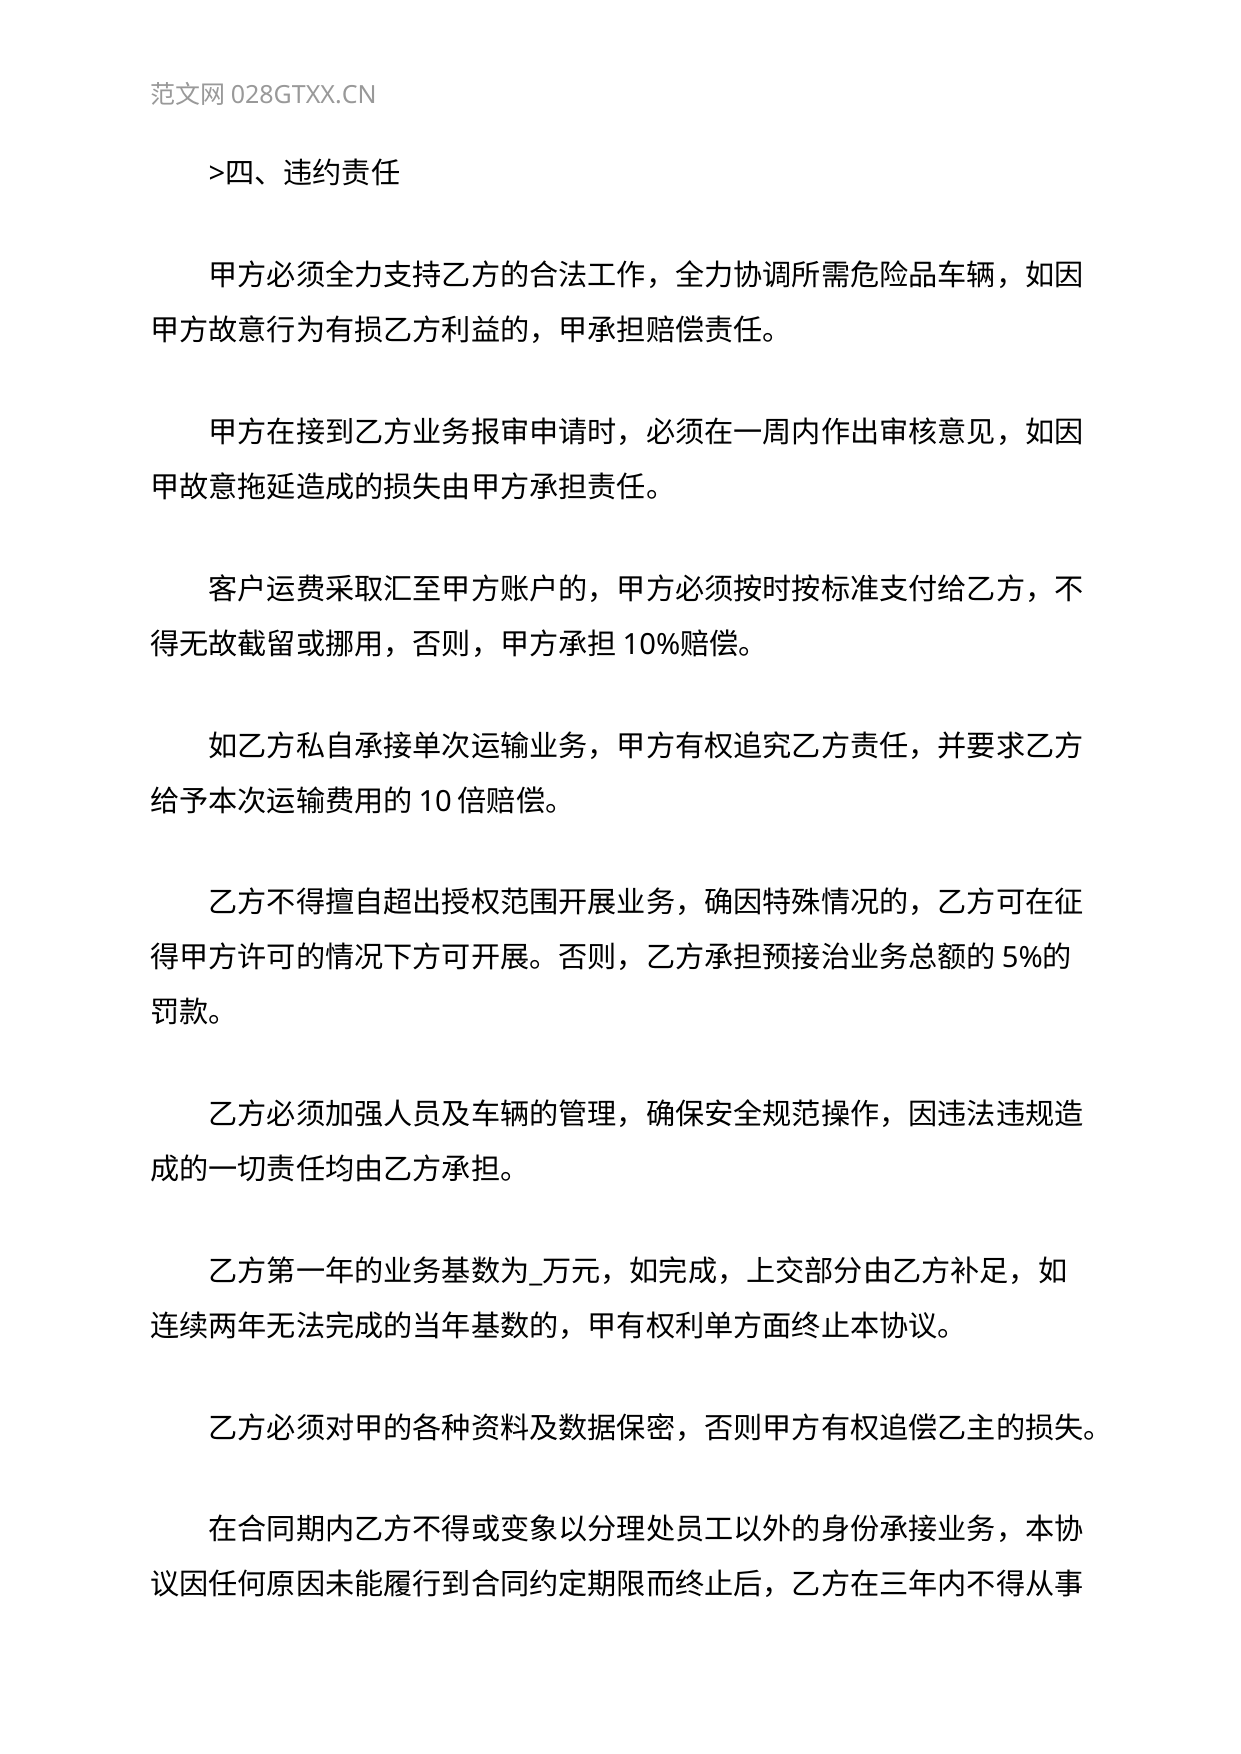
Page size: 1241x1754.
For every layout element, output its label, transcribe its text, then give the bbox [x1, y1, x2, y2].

text 乙方第一年的业务基数为_万元，如完成，上交部分由乙方补足，如连续两年无法完成的当年基数的，甲有权利单方面终止本协议。 [150, 1247, 1090, 1345]
text 乙方不得擅自超出授权范围开展业务，确因特殊情况的，乙方可在征得甲方许可的情况下方可开展。否则，乙方承担预接治业务总额的5%的罚款。 [150, 879, 1090, 1031]
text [150, 1506, 1090, 1603]
text 如乙方私自承接单次运输业务，甲方有权追究乙方责任，并要求乙方给予本次运输费用的10倍赔偿。 [150, 722, 1090, 819]
text 乙方必须加强人员及车辆的管理，确保安全规范操作，因违法违规造成的一切责任均由乙方承担。 [150, 1091, 1090, 1188]
text 甲方必须全力支持乙方的合法工作，全力协调所需危险品车辆，如因甲方故意行为有损乙方利益的，甲承担赔偿责任。 [150, 252, 1090, 349]
text >四、违约责任 [150, 150, 1090, 192]
text 甲方在接到乙方业务报审申请时，必须在一周内作出审核意见，如因甲故意拖延造成的损失由甲方承担责任。 [150, 409, 1090, 506]
text 乙方必须对甲的各种资料及数据保密，否则甲方有权追偿乙主的损失。 [150, 1404, 1090, 1446]
text 客户运费采取汇至甲方账户的，甲方必须按时按标准支付给乙方，不得无故截留或挪用，否则，甲方承担10%赔偿。 [150, 565, 1090, 663]
